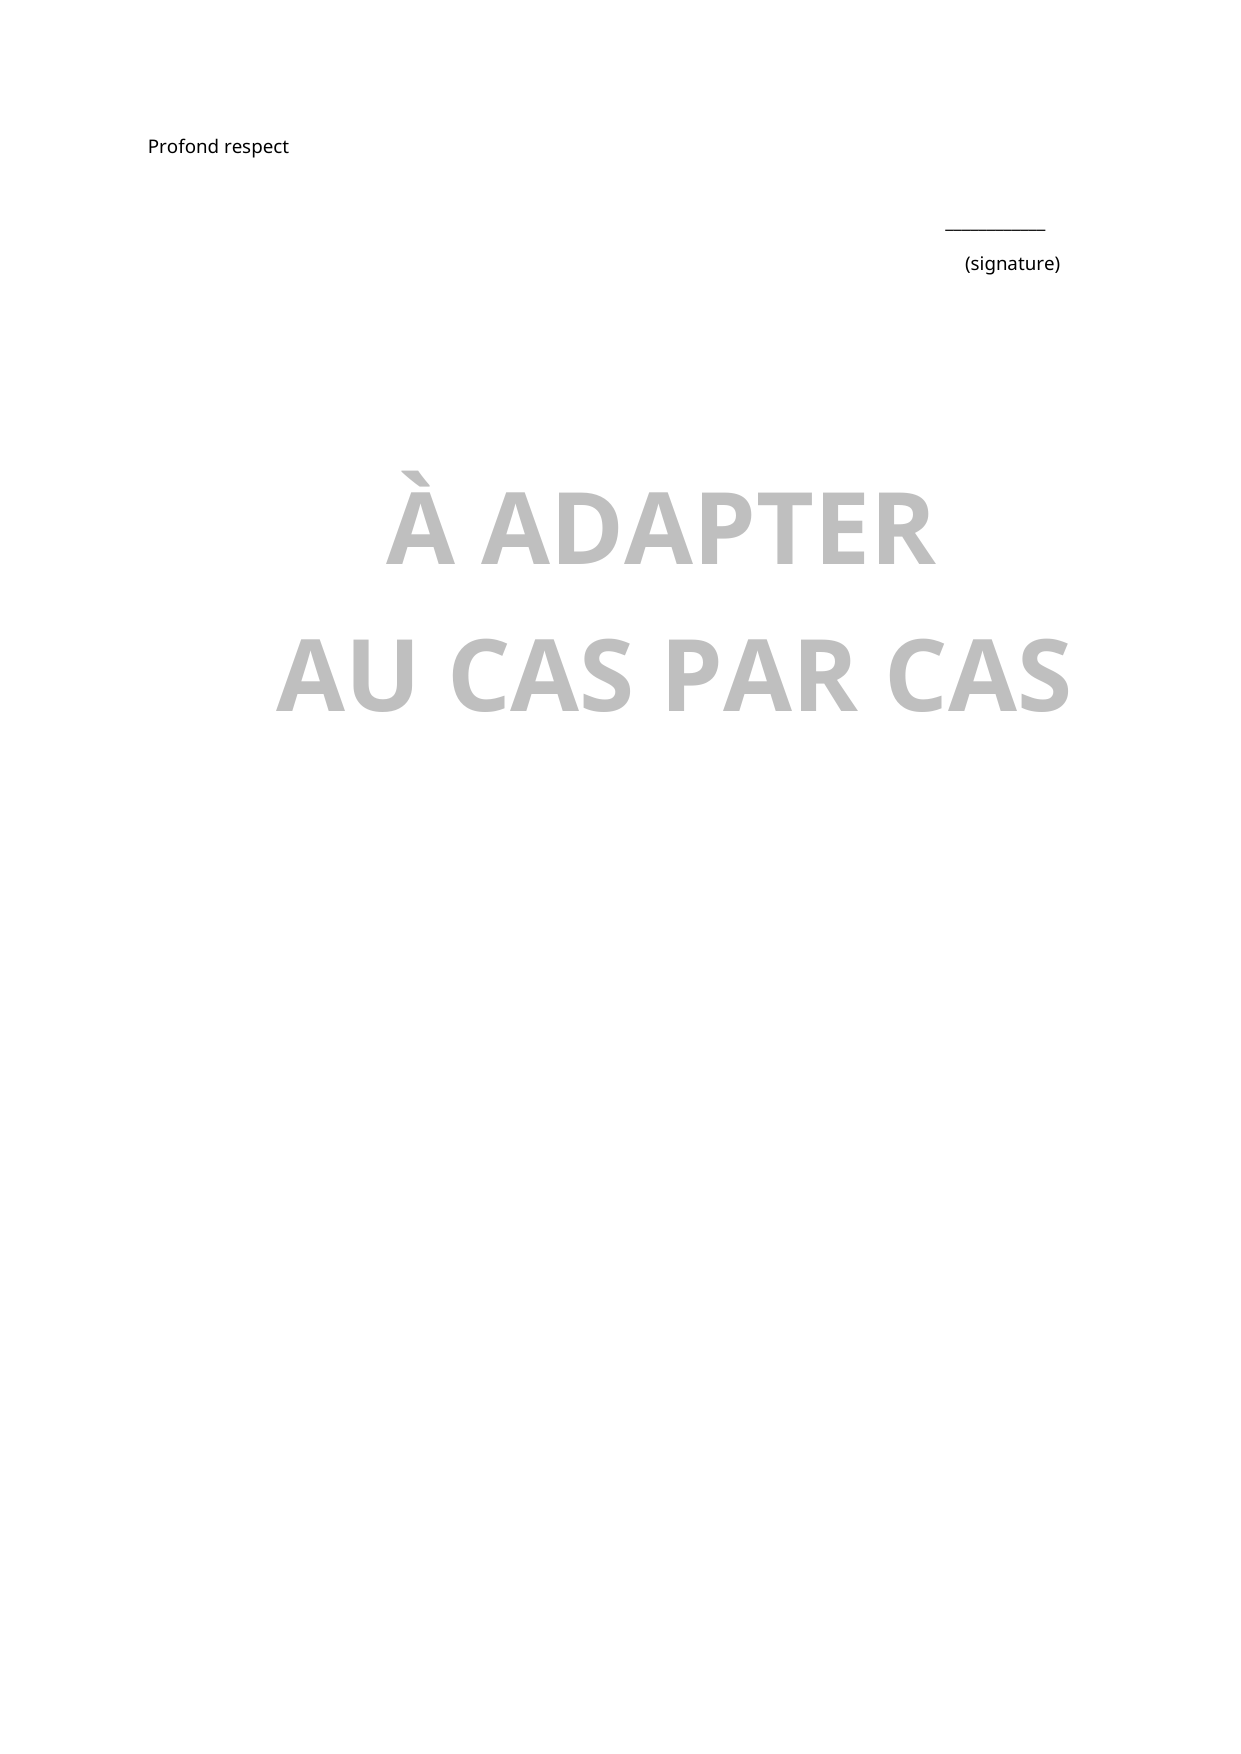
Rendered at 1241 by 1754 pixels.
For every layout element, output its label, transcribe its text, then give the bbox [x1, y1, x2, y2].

text Profond respect [148, 133, 1122, 158]
text (signature) [148, 251, 1122, 276]
text ____________ [148, 208, 1122, 234]
